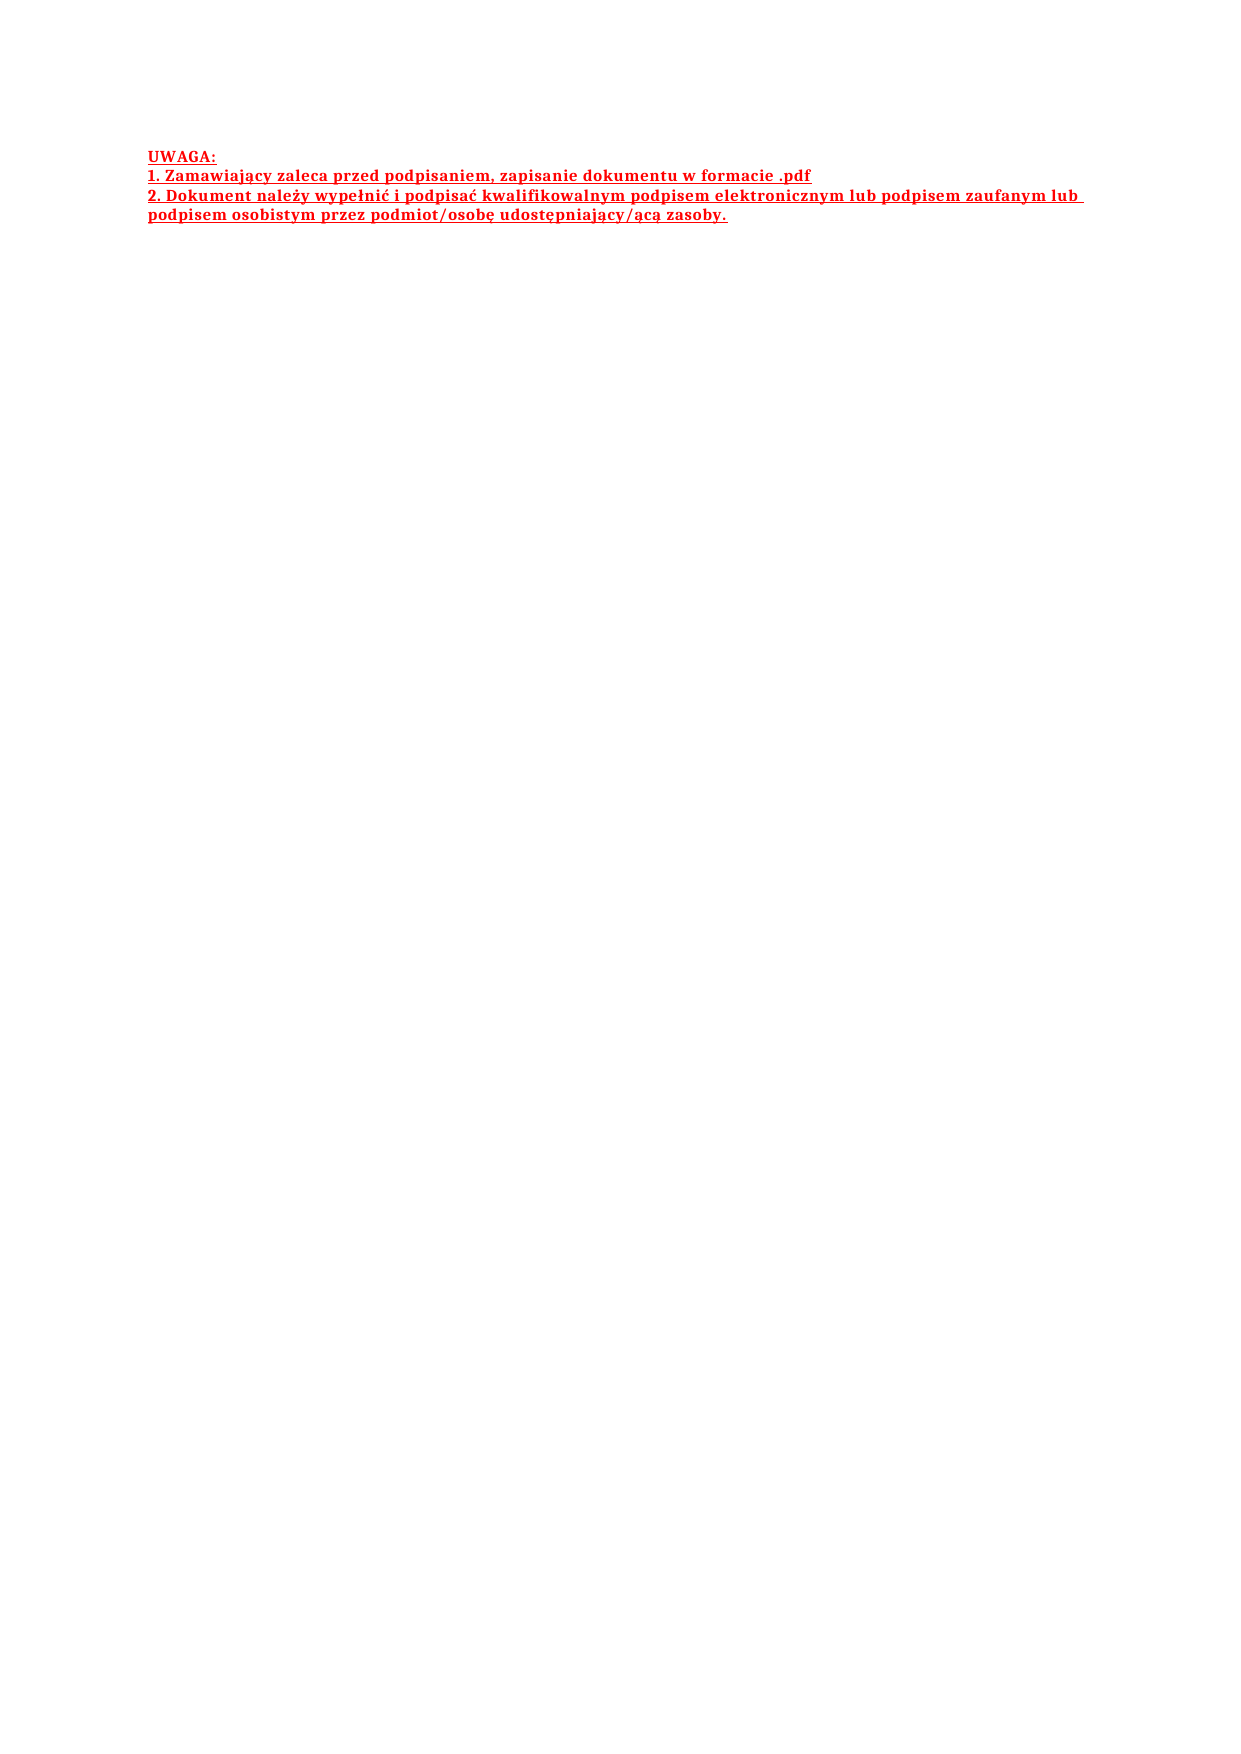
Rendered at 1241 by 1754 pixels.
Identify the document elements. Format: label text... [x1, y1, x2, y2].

text 2. Dokument należy wypełnić i podpisać kwalifikowalnym podpisem elektronicznym lub podpisem zaufanym lub podpisem osobistym przez podmiot/osobę udostępniający/ącą zasoby. [148, 186, 1093, 224]
text UWAGA: [148, 148, 1093, 167]
text 1. Zamawiający zaleca przed podpisaniem, zapisanie dokumentu w formacie .pdf [148, 167, 1093, 186]
